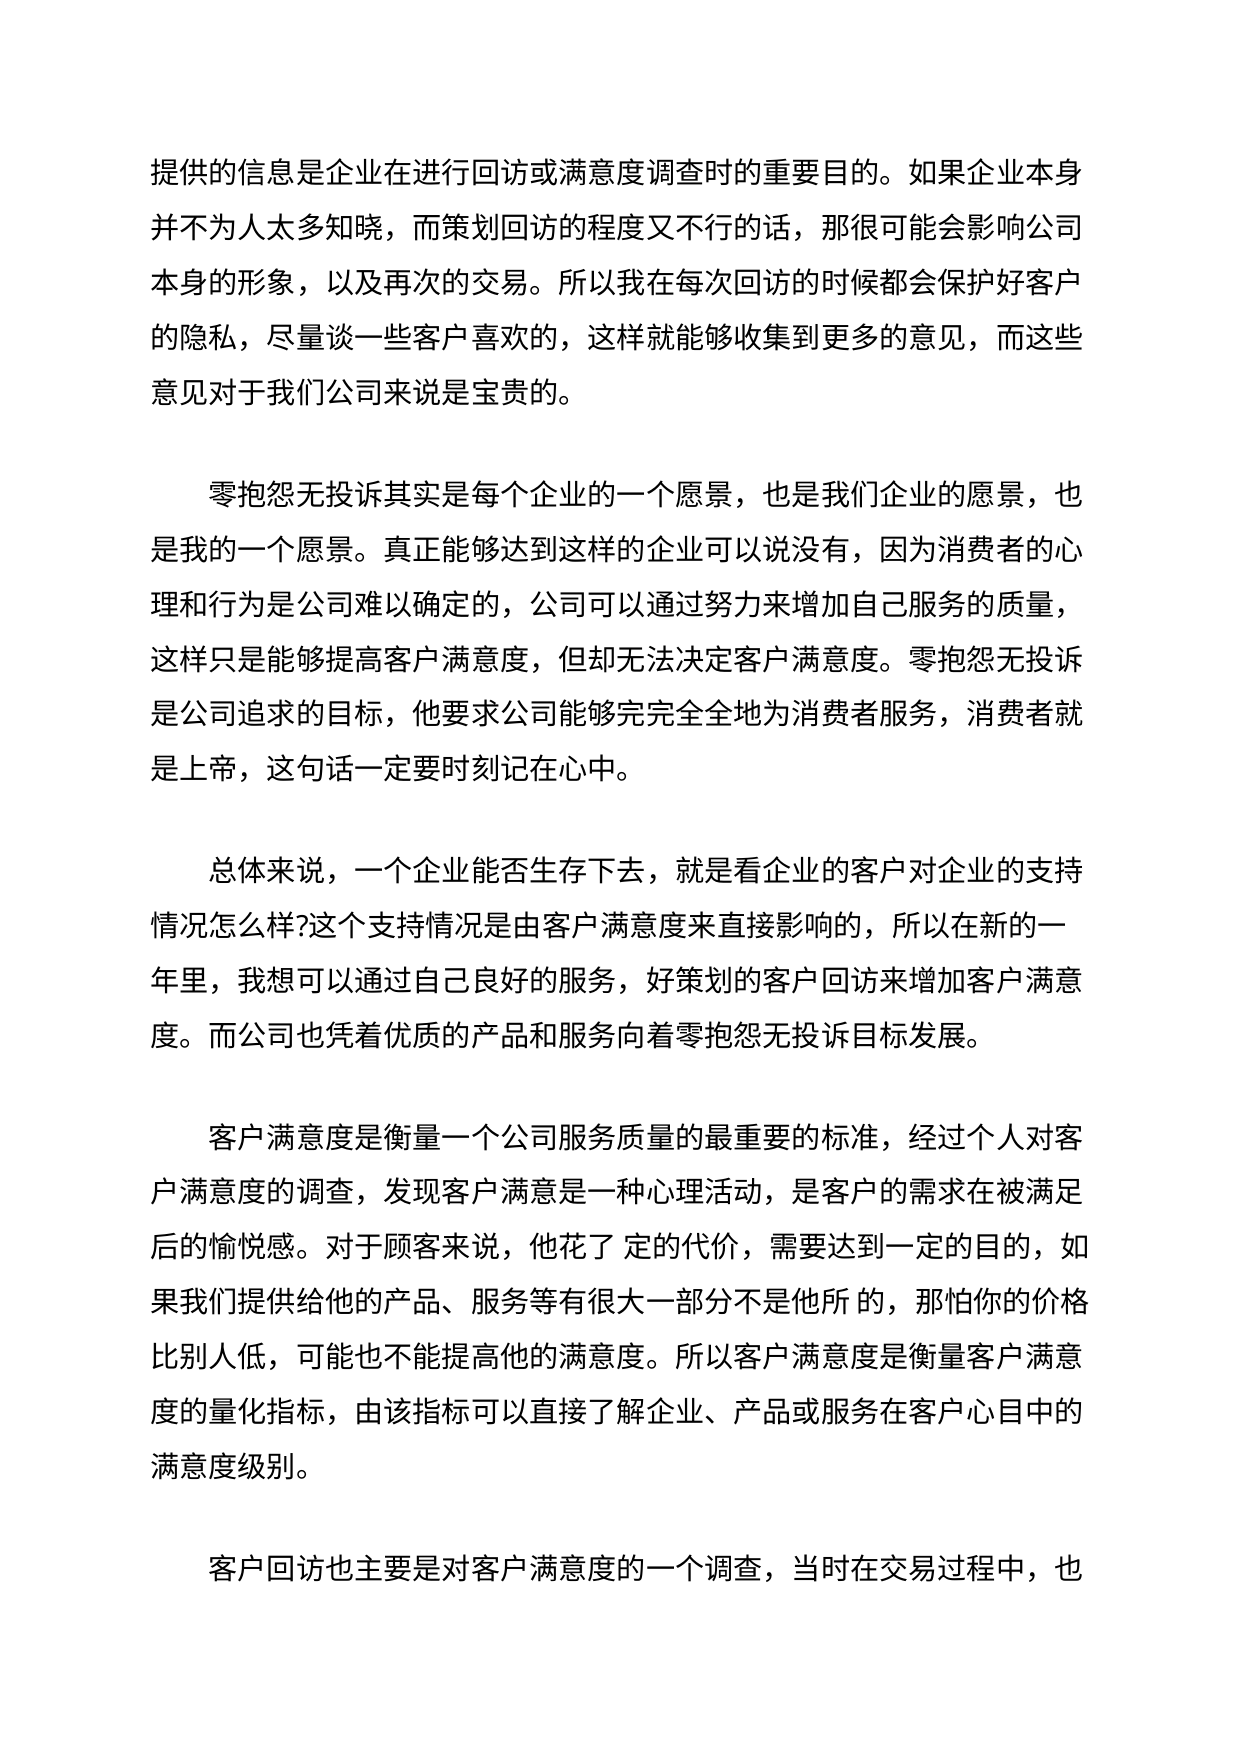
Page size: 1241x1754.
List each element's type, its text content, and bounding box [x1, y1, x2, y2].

text 总体来说，一个企业能否生存下去，就是看企业的客户对企业的支持情况怎么样?这个支持情况是由客户满意度来直接影响的，所以在新的一年里，我想可以通过自己良好的服务，好策划的客户回访来增加客户满意度。而公司也凭着优质的产品和服务向着零抱怨无投诉目标发展。 [150, 848, 1090, 1055]
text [150, 150, 1090, 412]
text 客户满意度是衡量一个公司服务质量的最重要的标准，经过个人对客户满意度的调查，发现客户满意是一种心理活动，是客户的需求在被满足后的愉悦感。对于顾客来说，他花了 定的代价，需要达到一定的目的，如果我们提供给他的产品、服务等有很大一部分不是他所 的，那怕你的价格比别人低，可能也不能提高他的满意度。所以客户满意度是衡量客户满意 度的量化指标，由该指标可以直接了解企业、产品或服务在客户心目中的满意度级别。 [150, 1114, 1090, 1486]
text 零抱怨无投诉其实是每个企业的一个愿景，也是我们企业的愿景，也是我的一个愿景。真正能够达到这样的企业可以说没有，因为消费者的心理和行为是公司难以确定的，公司可以通过努力来增加自己服务的质量，这样只是能够提高客户满意度，但却无法决定客户满意度。零抱怨无投诉是公司追求的目标，他要求公司能够完完全全地为消费者服务，消费者就是上帝，这句话一定要时刻记在心中。 [150, 471, 1090, 788]
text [150, 1545, 1090, 1588]
